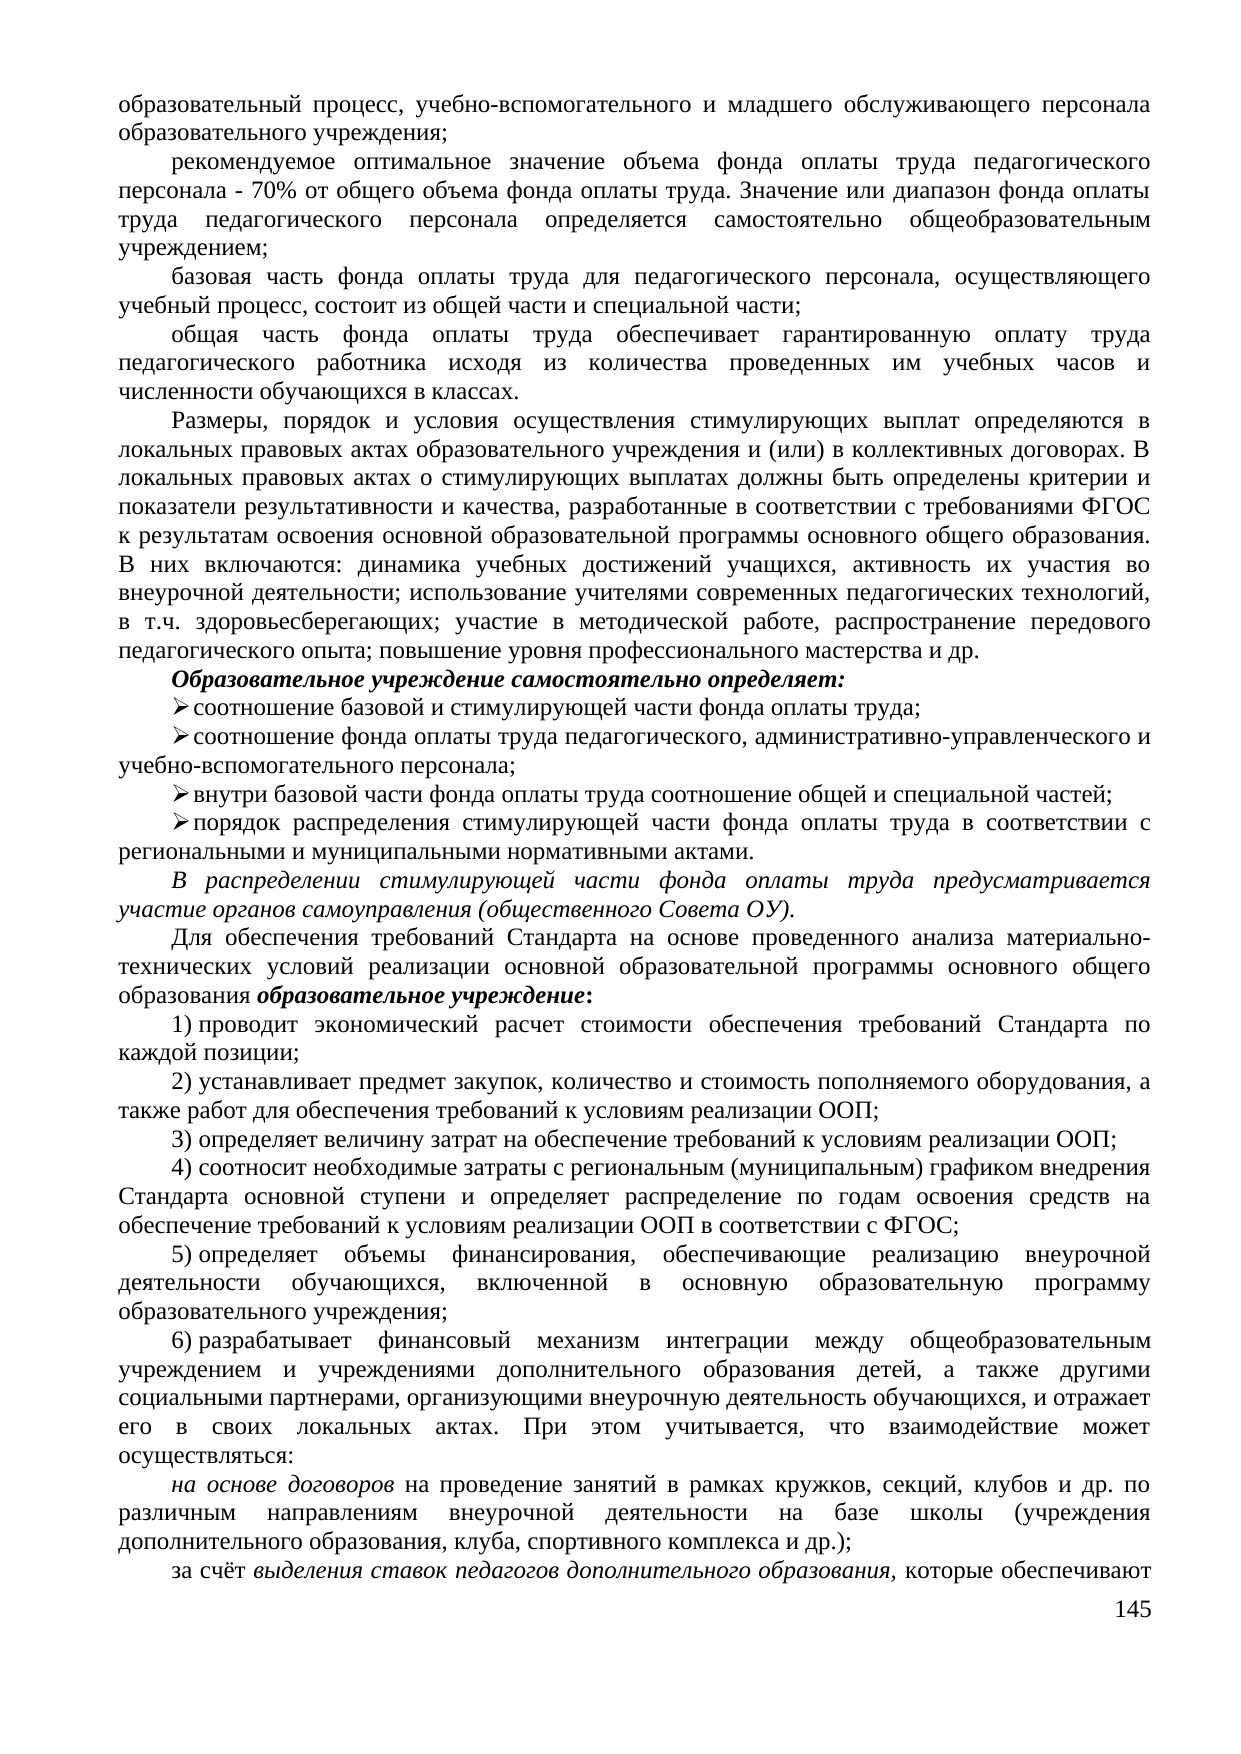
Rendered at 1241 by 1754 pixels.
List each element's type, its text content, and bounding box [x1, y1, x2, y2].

list 3) определяет величину затрат на обеспечение требований к условиям реализации ООП; [118, 1124, 1152, 1152]
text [118, 1555, 1152, 1584]
text общая часть фонда оплаты труда обеспечивает гарантированную оплату труда педагогического работника исходя из количества проведенных им учебных часов и численности обучающихся в классах. [118, 319, 1152, 405]
text Размеры, порядок и условия осуществления стимулирующих выплат определяются в локальных правовых актах образовательного учреждения и (или) в коллективных договорах. В локальных правовых актах о стимулирующих выплатах должны быть определены критерии и показатели результативности и качества, разработанные в соответствии с требованиями ФГОС к результатам освоения основной образовательной программы основного общего образования. В них включаются: динамика учебных достижений учащихся, активность их участия во внеурочной деятельности; использование учителями современных педагогических технологий, в т.ч. здоровьесберегающих; участие в методической работе, распространение передового педагогического опыта; повышение уровня профессионального мастерства и др. [118, 405, 1152, 664]
text Для обеспечения требований Стандарта на основе проведенного анализа материально-технических условий реализации основной образовательной программы основного общего образования образовательное учреждение: [118, 922, 1152, 1009]
text 5) определяет объемы финансирования, обеспечивающие реализацию внеурочной деятельности обучающихся, включенной в основную образовательную программу образовательного учреждения; [118, 1239, 1152, 1325]
text на основе договоров на проведение занятий в рамках кружков, секций, клубов и др. по различным направлениям внеурочной деятельности на базе школы (учреждения дополнительного образования, клуба, спортивного комплекса и др.); [118, 1469, 1152, 1555]
text 6) разрабатывает финансовый механизм интеграции между общеобразовательным учреждением и учреждениями дополнительного образования детей, а также другими социальными партнерами, организующими внеурочную деятельность обучающихся, и отражает его в своих локальных актах. При этом учитывается, что взаимодействие может осуществляться: [118, 1325, 1152, 1469]
list 4) соотносит необходимые затраты с региональным (муниципальным) графиком внедрения Стандарта основной ступени и определяет распределение по годам освоения средств на обеспечение требований к условиям реализации ООП в соответствии с ФГОС; [118, 1152, 1152, 1239]
list внутри базовой части фонда оплаты труда соотношение общей и специальной частей; [118, 779, 1152, 807]
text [118, 89, 1152, 146]
list порядок распределения стимулирующей части фонда оплаты труда в соответствии с региональными и муниципальными нормативными актами. [118, 807, 1152, 865]
list соотношение базовой и стимулирующей части фонда оплаты труда; [118, 692, 1152, 721]
text Образовательное учреждение самостоятельно определяет: [118, 664, 1152, 692]
text рекомендуемое оптимальное значение объема фонда оплаты труда педагогического персонала - 70% от общего объема фонда оплаты труда. Значение или диапазон фонда оплаты труда педагогического персонала определяется самостоятельно общеобразовательным учреждением; [118, 146, 1152, 261]
list 2) устанавливает предмет закупок, количество и стоимость пополняемого оборудования, а также работ для обеспечения требований к условиям реализации ООП; [118, 1066, 1152, 1124]
list соотношение фонда оплаты труда педагогического, административно-управленческого и учебно-вспомогательного персонала; [118, 721, 1152, 779]
text базовая часть фонда оплаты труда для педагогического персонала, осуществляющего учебный процесс, состоит из общей части и специальной части; [118, 261, 1152, 319]
text В распределении стимулирующей части фонда оплаты труда предусматривается участие органов самоуправления (общественного Совета ОУ). [118, 865, 1152, 922]
list 1) проводит экономический расчет стоимости обеспечения требований Стандарта по каждой позиции; [118, 1009, 1152, 1066]
